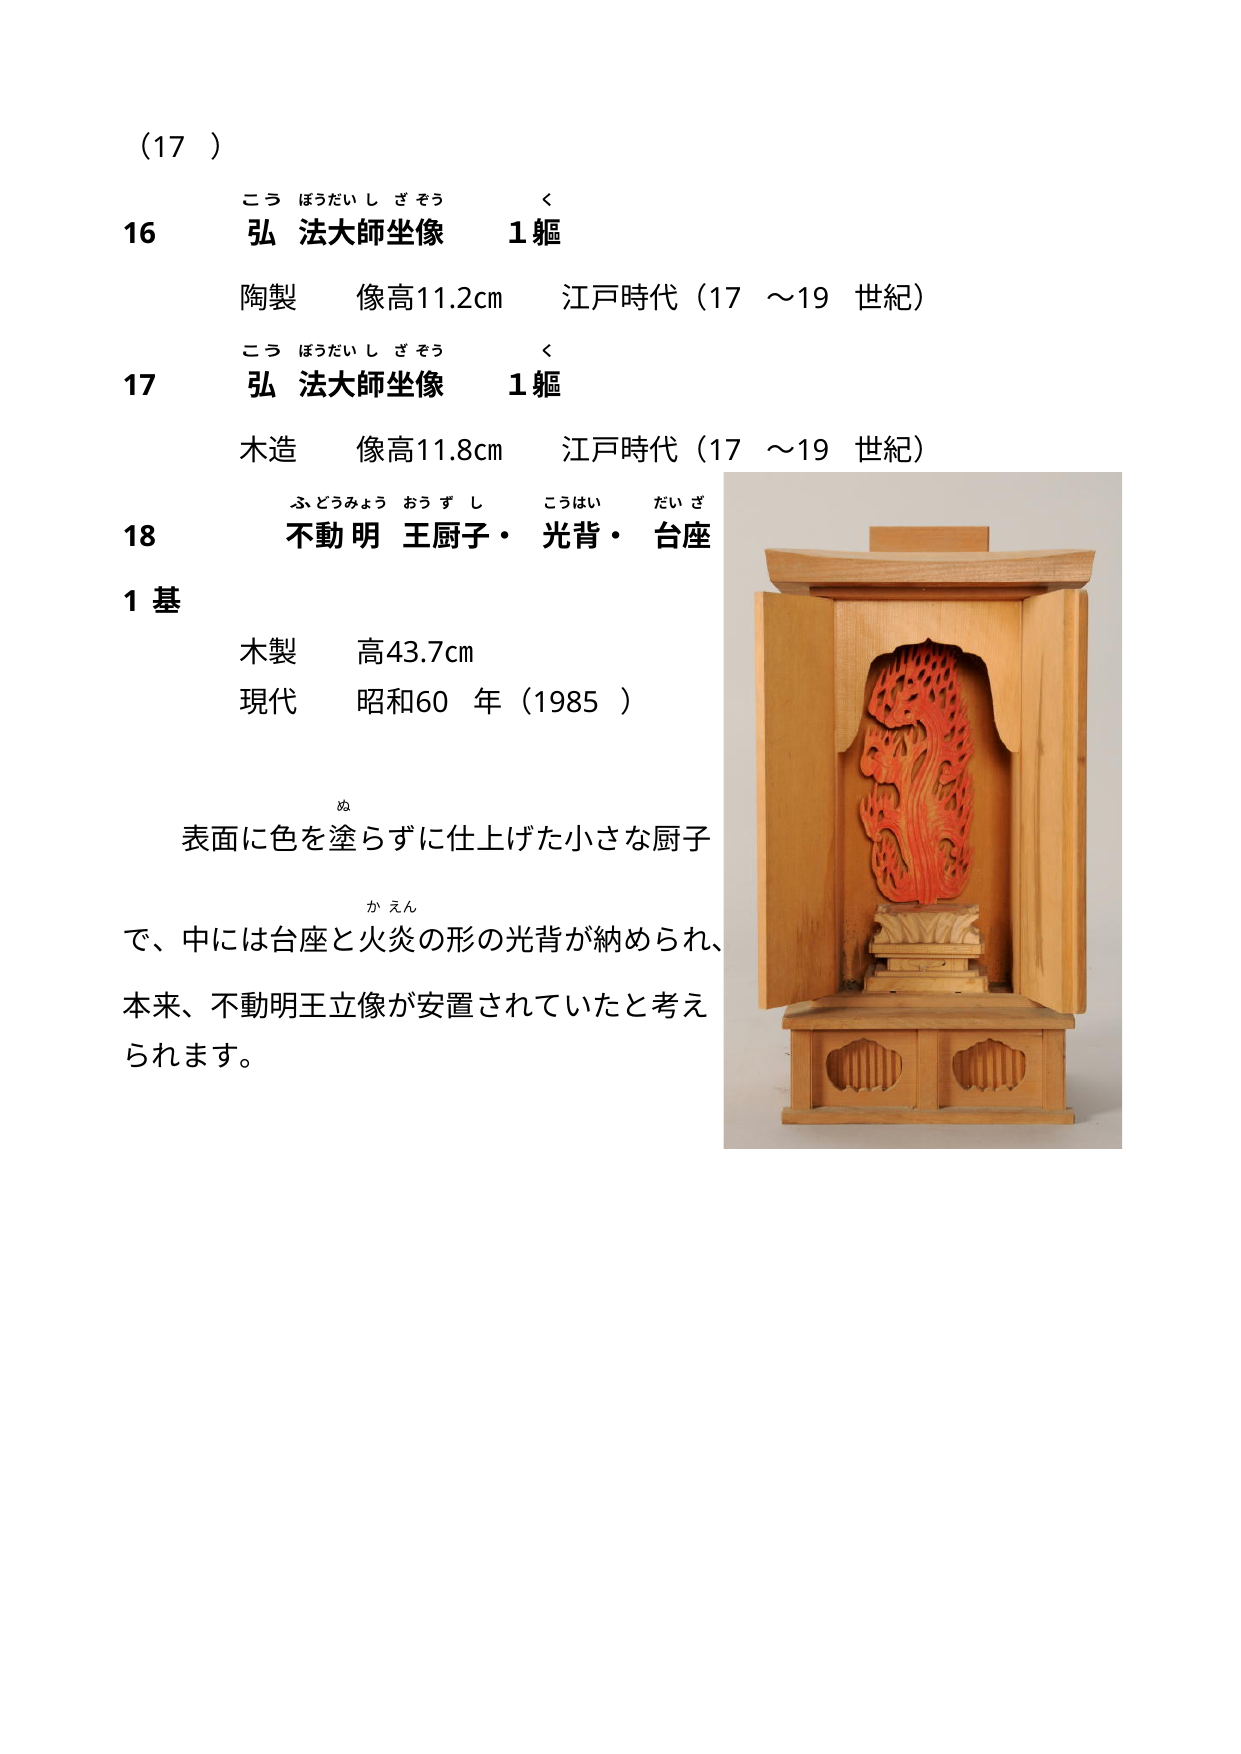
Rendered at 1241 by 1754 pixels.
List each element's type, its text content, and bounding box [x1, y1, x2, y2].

text 陶製 像高11.2㎝ 江戸時代（17～19世紀） [122, 271, 1118, 321]
text 現代 昭和60年（1985） [122, 675, 723, 725]
text 18 ・・ 1基 [122, 473, 723, 624]
text 表面に色をらずに仕上げた小さな厨子で、中には台座との形の光背が納められ、本来、不動明王立像が安置されていたと考えられます。 [122, 776, 723, 1079]
text 17 １ [122, 321, 1118, 422]
text （16） （17） [122, 119, 1118, 170]
picture [723, 472, 1123, 1149]
text 16 １ [122, 170, 1118, 271]
text 木製 高43.7㎝ [122, 624, 723, 675]
text 木造 像高11.8㎝ 江戸時代（17～19世紀） [122, 422, 1118, 473]
